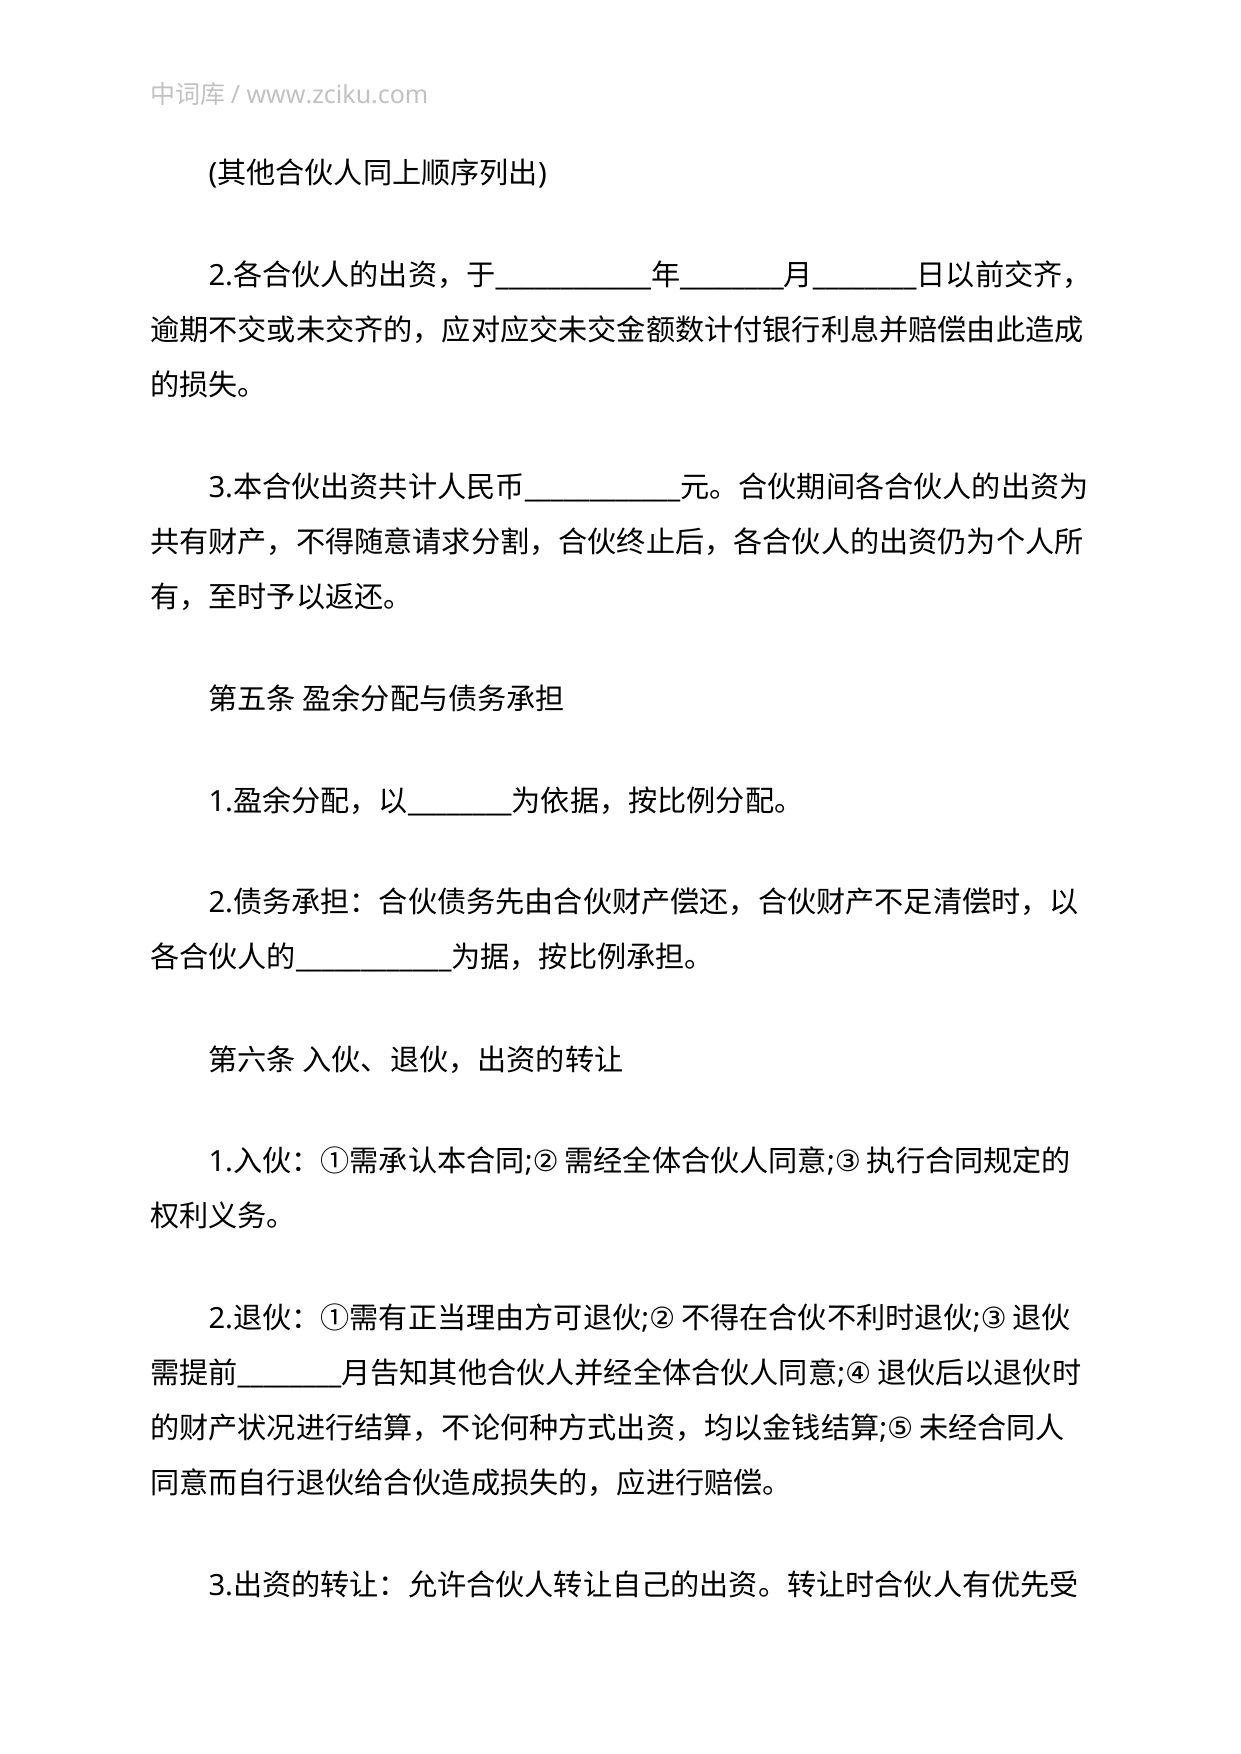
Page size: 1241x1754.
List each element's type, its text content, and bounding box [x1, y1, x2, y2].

text 3.本合伙出资共计人民币____________元。合伙期间各合伙人的出资为共有财产，不得随意请求分割，合伙终止后，各合伙人的出资仍为个人所有，至时予以返还。 [150, 464, 1090, 616]
text (其他合伙人同上顺序列出) [150, 150, 1090, 192]
text 第五条 盈余分配与债务承担 [150, 675, 1090, 718]
text 第六条 入伙、退伙，出资的转让 [150, 1036, 1090, 1078]
text 2.退伙：①需有正当理由方可退伙;②不得在合伙不利时退伙;③退伙需提前________月告知其他合伙人并经全体合伙人同意;④退伙后以退伙时的财产状况进行结算，不论何种方式出资，均以金钱结算;⑤未经合同人同意而自行退伙给合伙造成损失的，应进行赔偿。 [150, 1294, 1090, 1502]
text 2.各合伙人的出资，于____________年________月________日以前交齐，逾期不交或未交齐的，应对应交未交金额数计付银行利息并赔偿由此造成的损失。 [150, 252, 1090, 404]
text 2.债务承担：合伙债务先由合伙财产偿还，合伙财产不足清偿时，以各合伙人的____________为据，按比例承担。 [150, 879, 1090, 976]
text 1.入伙：①需承认本合同;②需经全体合伙人同意;③执行合同规定的权利义务。 [150, 1138, 1090, 1235]
text 1.盈余分配，以________为依据，按比例分配。 [150, 777, 1090, 819]
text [150, 1561, 1090, 1604]
